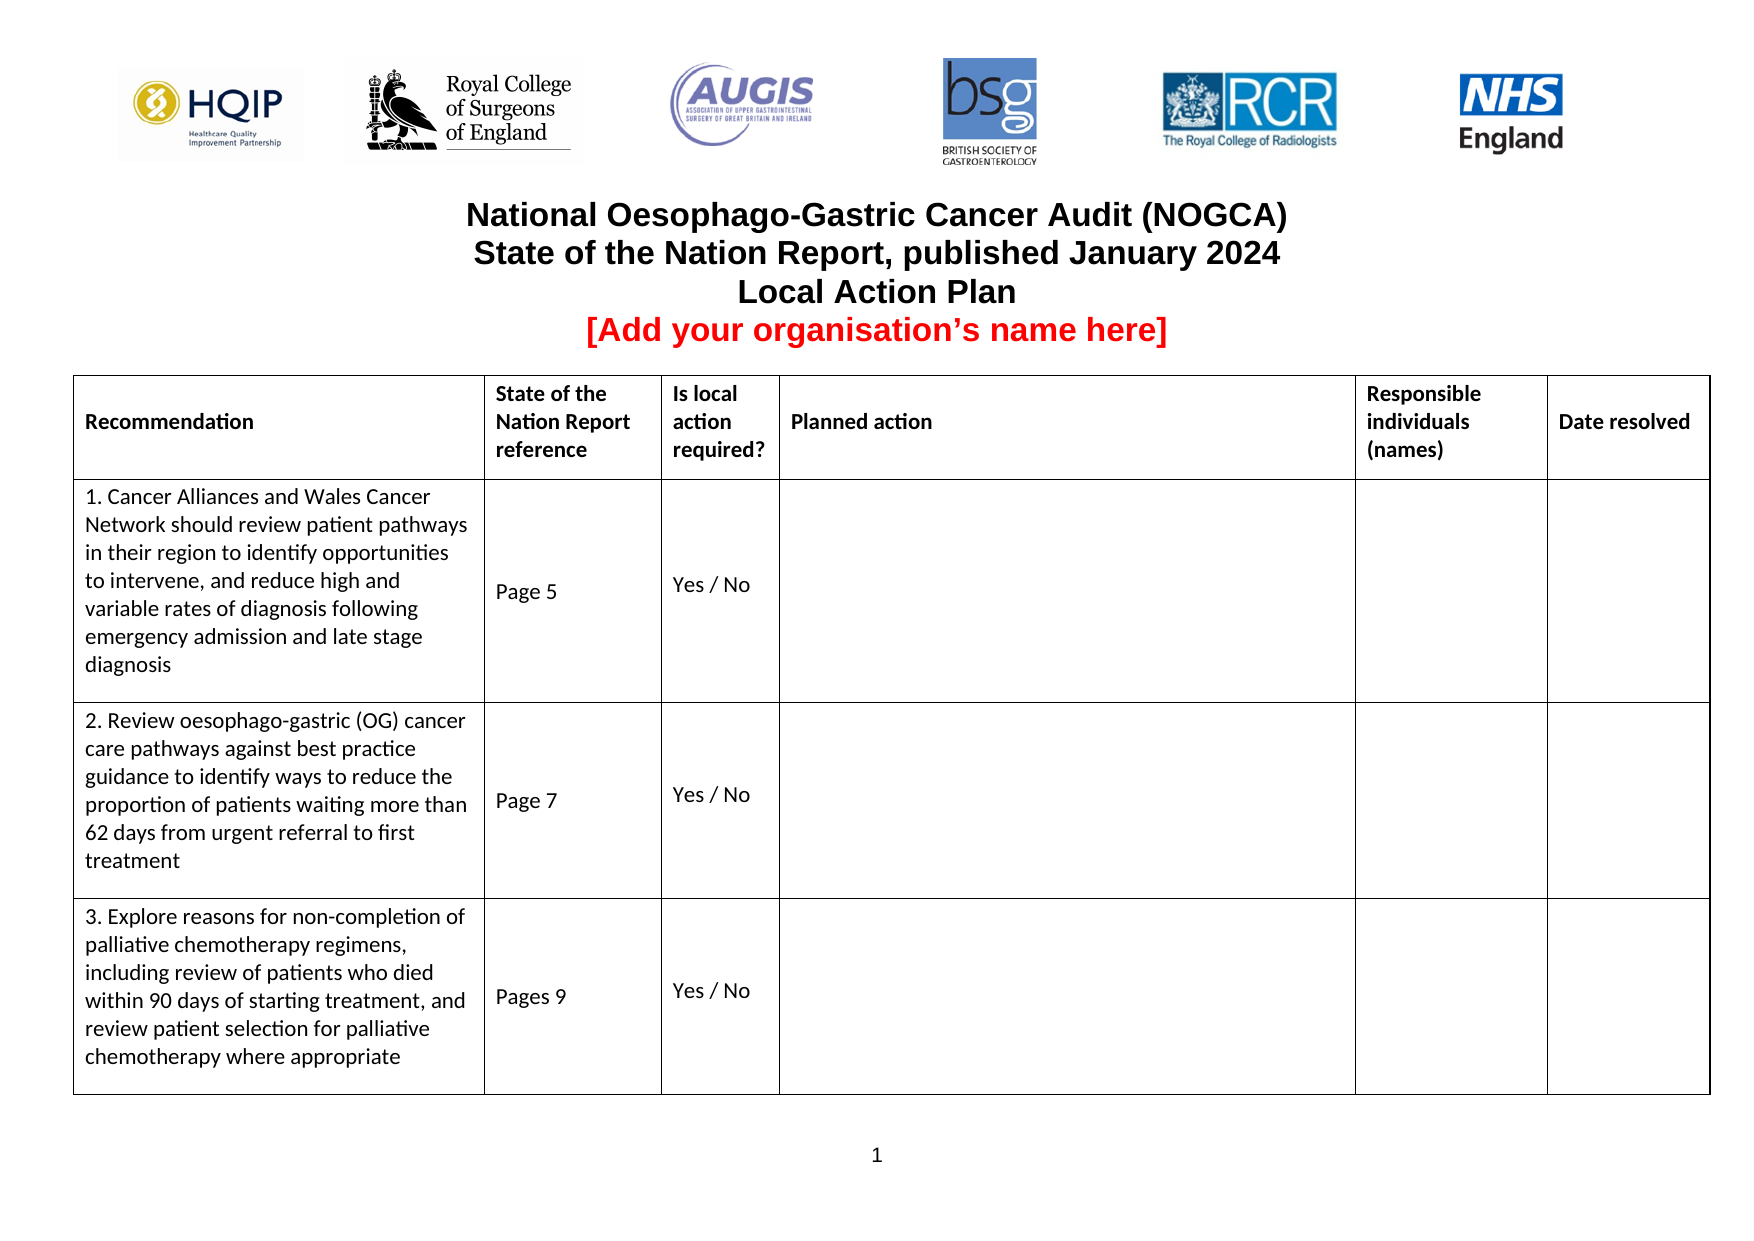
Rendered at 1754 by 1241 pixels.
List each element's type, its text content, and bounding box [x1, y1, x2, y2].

table_cell Page 7 [485, 703, 661, 898]
text State of the Nation Report, published January 2024 [118, 233, 1636, 272]
picture [117, 68, 304, 162]
table_header State of the Nation Report reference [485, 376, 661, 478]
table_cell [1356, 899, 1547, 1094]
text [Add your organisation’s name here] [118, 310, 1636, 349]
table_cell [1356, 480, 1547, 702]
picture [943, 58, 1037, 165]
table_cell [780, 480, 1355, 702]
table_cell 2. Review oesophago-gastric (OG) cancer care pathways against best practice guidance to identify ways to reduce the proportion of patients waiting more than 62 days from urgent referral to first treatment [74, 703, 484, 898]
table_cell Yes / No [662, 899, 779, 1094]
text Local Action Plan [118, 272, 1636, 310]
table_header Is local action required? [662, 376, 779, 478]
picture [1421, 34, 1604, 185]
table_cell [780, 899, 1355, 1094]
table_cell Page 5 [485, 480, 661, 702]
table_cell Yes / No [662, 480, 779, 702]
table_header Date resolved [1548, 376, 1709, 478]
text National Oesophago-Gastric Cancer Audit (NOGCA) [118, 195, 1636, 233]
table_cell [780, 703, 1355, 898]
table_cell [1548, 480, 1709, 702]
picture [1154, 56, 1348, 165]
picture [670, 62, 813, 146]
table_cell [1356, 703, 1547, 898]
table_cell [1548, 703, 1709, 898]
table_header Recommendation [74, 376, 484, 478]
picture [343, 55, 586, 165]
table_header Planned action [780, 376, 1355, 478]
table_cell 3. Explore reasons for non-completion of palliative chemotherapy regimens, including review of patients who died within 90 days of starting treatment, and review patient selection for palliative chemotherapy where appropriate [74, 899, 484, 1094]
table_header Responsible individuals (names) [1356, 376, 1547, 478]
table_cell Yes / No [662, 703, 779, 898]
table_cell Pages 9 [485, 899, 661, 1094]
table_cell 1. Cancer Alliances and Wales Cancer Network should review patient pathways in their region to identify opportunities to intervene, and reduce high and variable rates of diagnosis following emergency admission and late stage diagnosis [74, 480, 484, 702]
table_cell [1548, 899, 1709, 1094]
